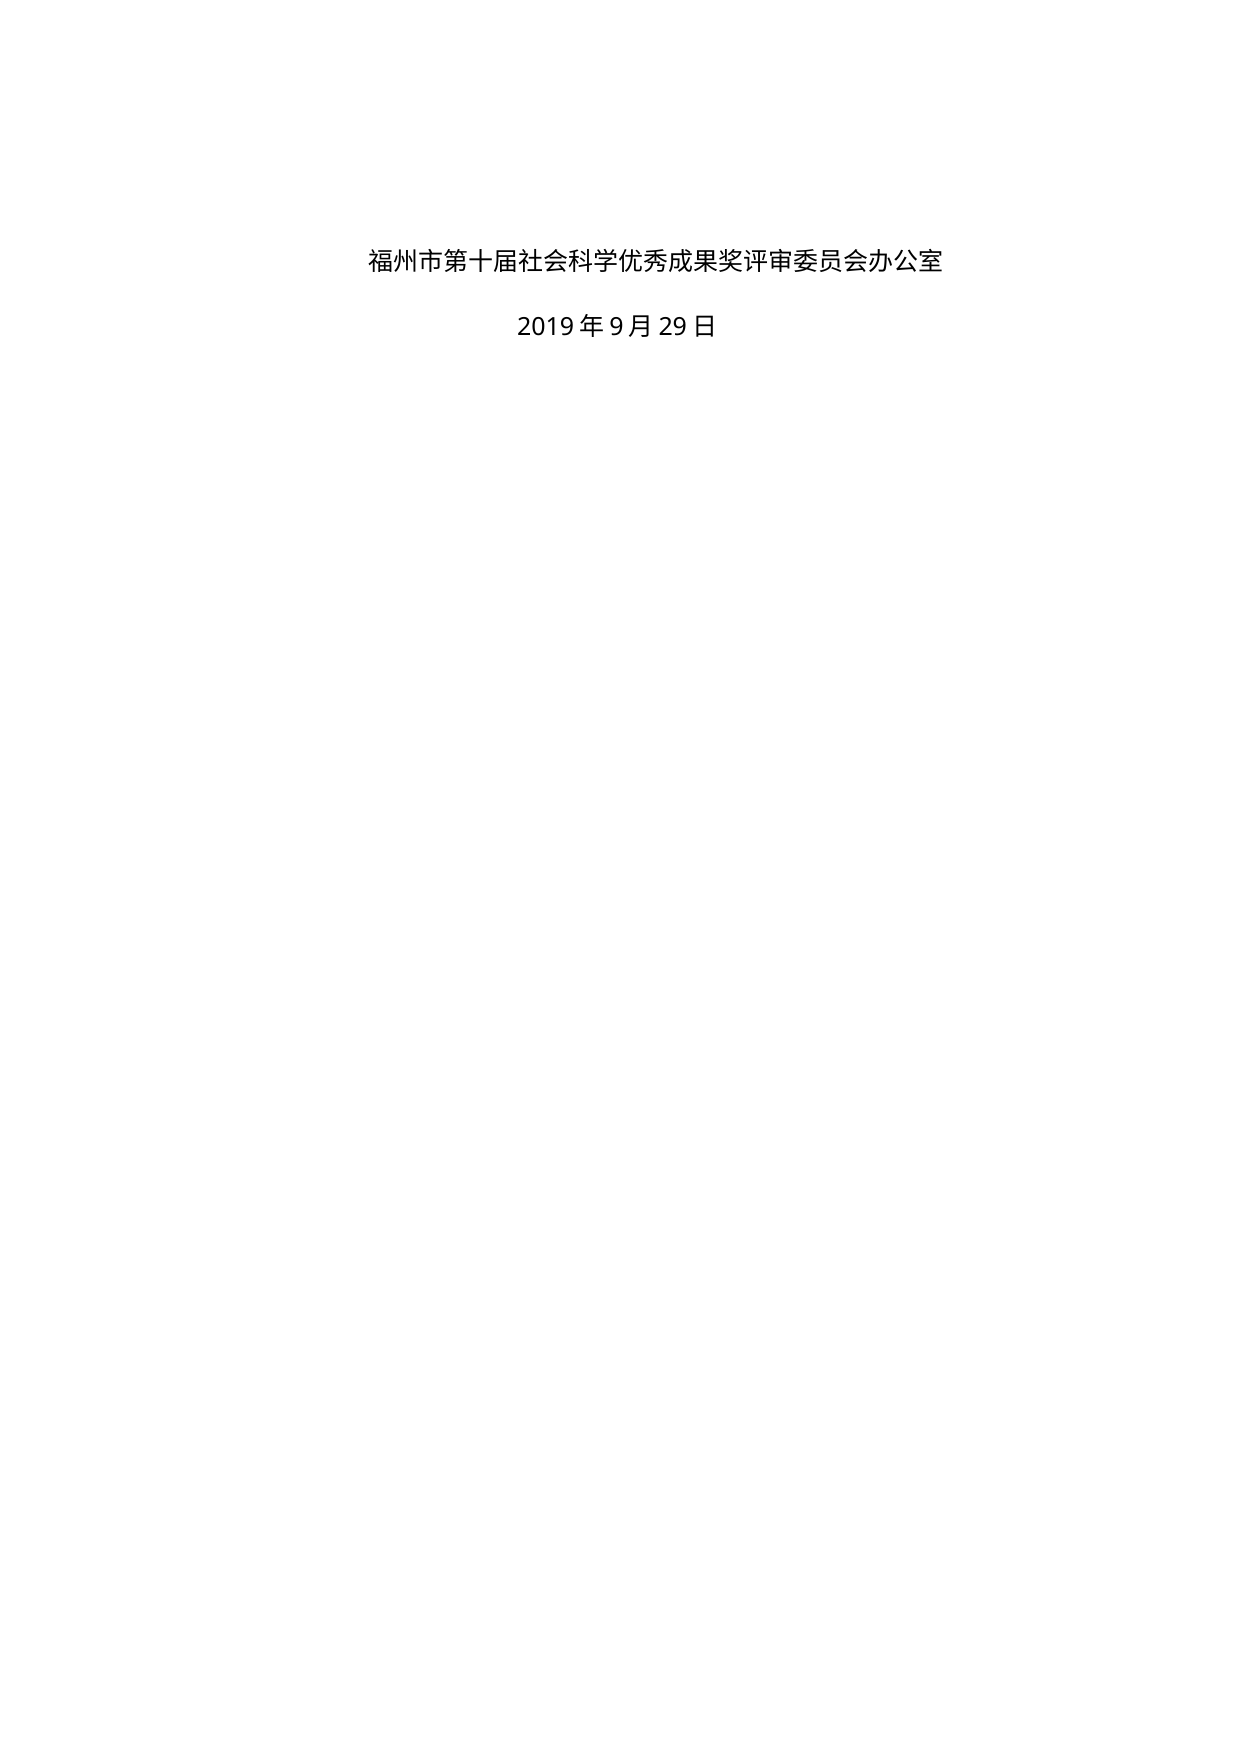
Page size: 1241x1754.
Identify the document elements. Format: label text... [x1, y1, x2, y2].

text 福州市第十届社会科学优秀成果奖评审委员会办公室 [187, 227, 1053, 292]
text 2019年9月29日 [187, 292, 1053, 357]
